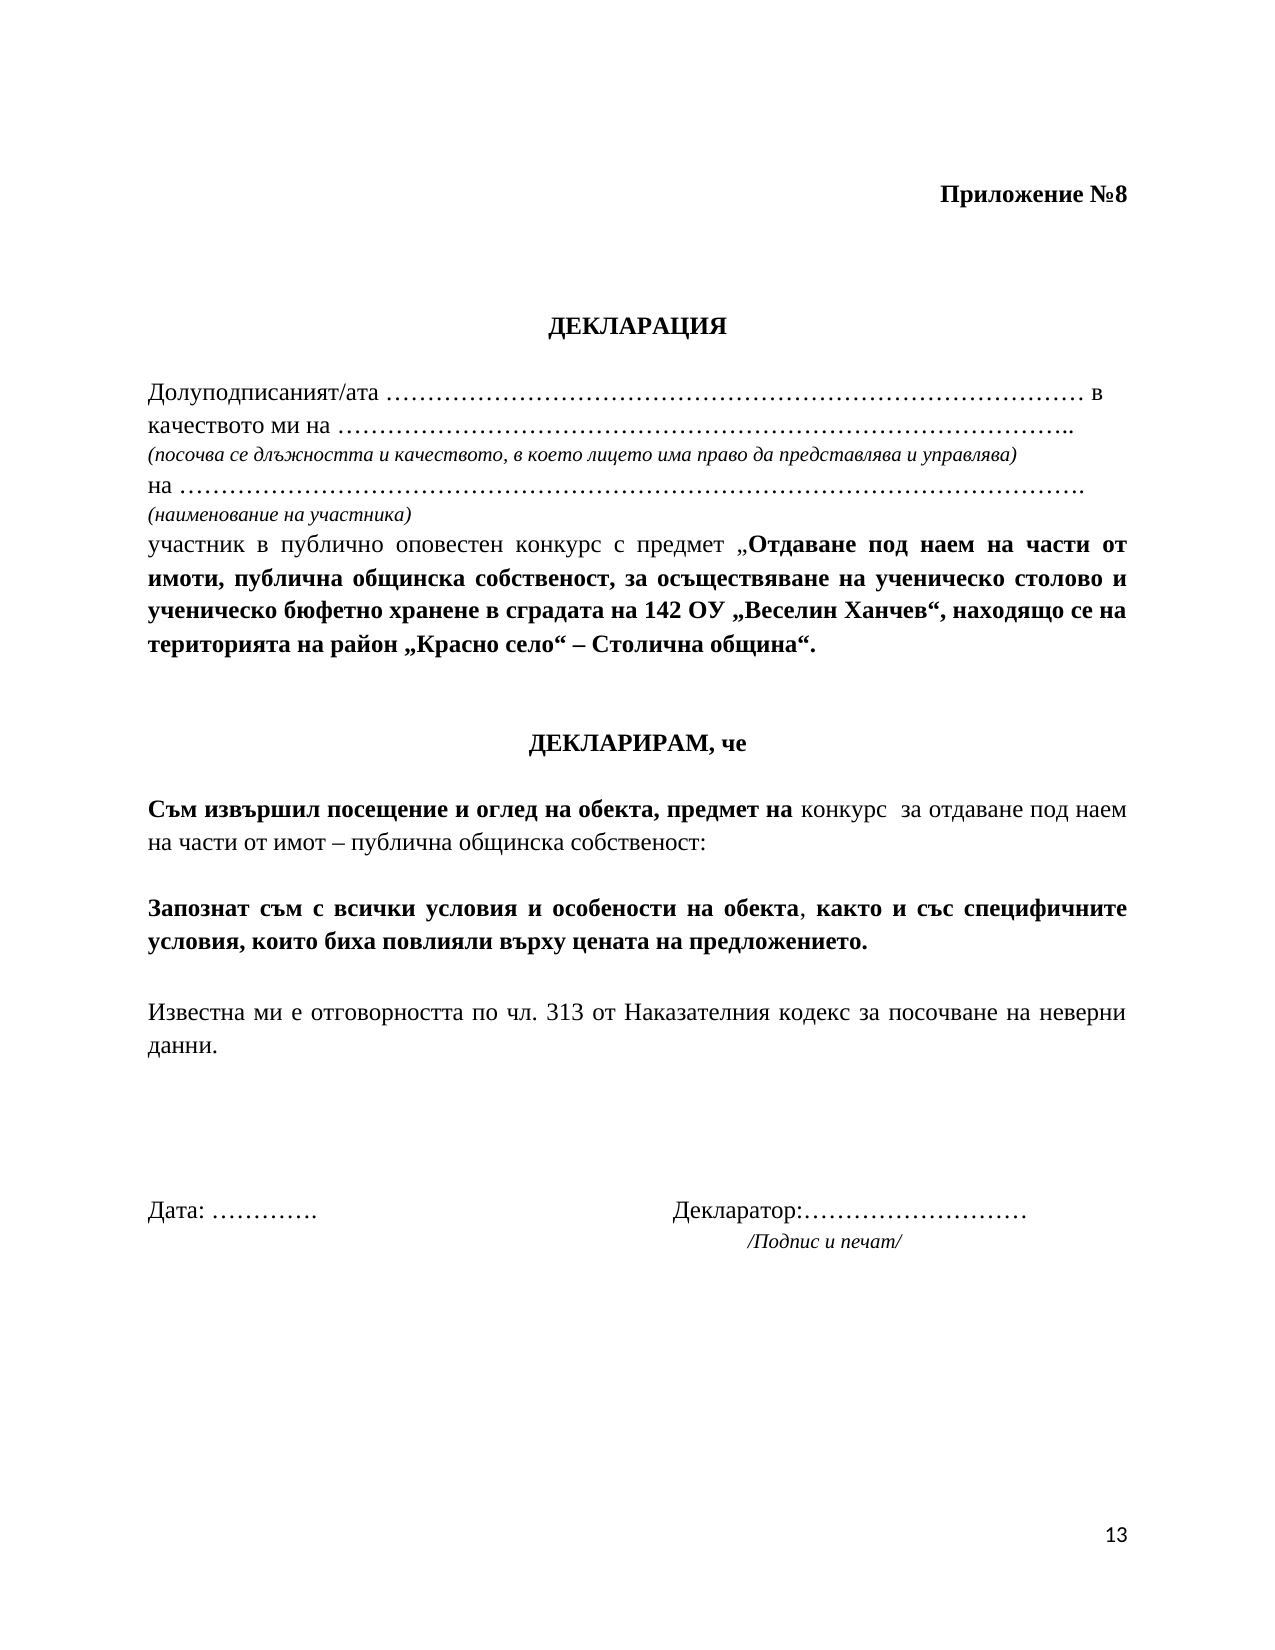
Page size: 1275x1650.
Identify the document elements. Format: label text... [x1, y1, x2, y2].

text /Подпис и печат/ [148, 1228, 1127, 1253]
text участник в публично оповестен конкурс с предмет „Отдаване под наем на части от имоти, публична общинска собственост, за осъществяване на ученическо столово и ученическо бюфетно хранене в сградата на 142 ОУ „Веселин Ханчев“, находящо се на територията на район „Красно село“ – Столична община“. [148, 529, 1127, 657]
list Приложение №8 [223, 179, 1127, 207]
text Долуподписаният/ата ………………………………………………………………………… в качеството ми на …………………………………………………………………………….. (посочва се длъжността и качеството, в което лицето има право да представлява и управлява) [148, 377, 1127, 466]
text Запознат съм с всички условия и особености на обекта, както и със специфичните условия, които биха повлияли върху цената на предложението. [148, 893, 1127, 954]
text ДЕКЛАРАЦИЯ [148, 311, 1127, 339]
text Съм извършил посещение и оглед на обекта, предмет на конкурс за отдаване под наем на части от имот – публична общинска собственост: [148, 794, 1127, 856]
text ДЕКЛАРИРАМ, че [148, 728, 1127, 756]
text Известна ми е отговорността по чл. 313 от Наказателния кодекс за посочване на неверни данни. [148, 997, 1127, 1059]
text на ………………………………………………………………………………………………. (наименование на участника) [148, 470, 1127, 526]
text Дата: …………. Декларатор:……………………… [148, 1196, 1127, 1224]
